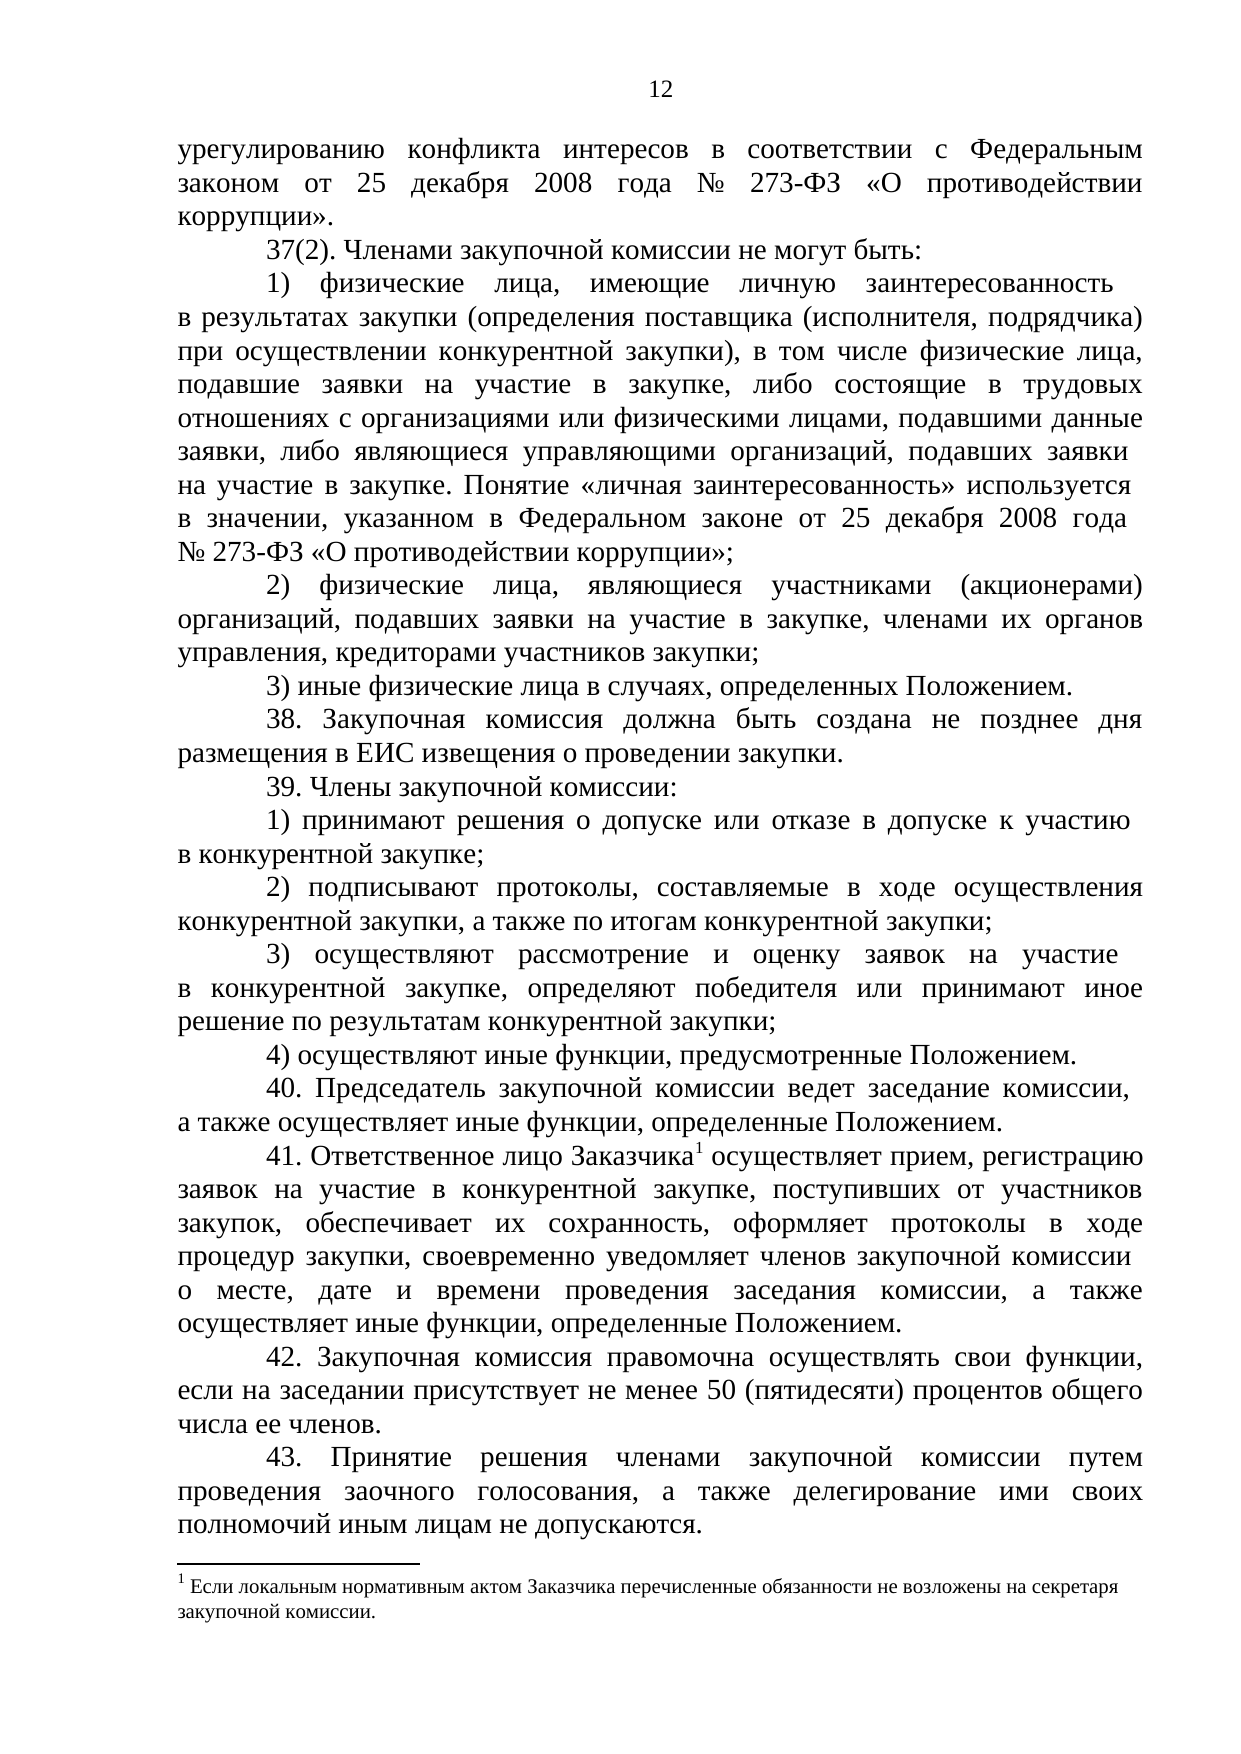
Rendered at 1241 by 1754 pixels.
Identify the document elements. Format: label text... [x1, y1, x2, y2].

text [177, 131, 1144, 232]
text 1) физические лица, имеющие личную заинтересованность в результатах закупки (определения поставщика (исполнителя, подрядчика) при осуществлении конкурентной закупки), в том числе физические лица, подавшие заявки на участие в закупке, либо состоящие в трудовых отношениях с организациями или физическими лицами, подавшими данные заявки, либо являющиеся управляющими организаций, подавших заявки на участие в закупке. Понятие «личная заинтересованность» используется в значении, указанном в Федеральном законе от 25 декабря 2008 года № 273-ФЗ «О противодействии коррупции»; [177, 266, 1144, 567]
text 4) осуществляют иные функции, предусмотренные Положением. [177, 1037, 1144, 1071]
text 2) подписывают протоколы, составляемые в ходе осуществления конкурентной закупки, а также по итогам конкурентной закупки; [177, 869, 1144, 936]
text 37(2). Членами закупочной комиссии не могут быть: [177, 232, 1144, 266]
text 3) осуществляют рассмотрение и оценку заявок на участие в конкурентной закупке, определяют победителя или принимают иное решение по результатам конкурентной закупки; [177, 936, 1144, 1037]
text 39. Члены закупочной комиссии: [177, 769, 1144, 802]
text 43. Принятие решения членами закупочной комиссии путем проведения заочного голосования, а также делегирование ими своих полномочий иным лицам не допускаются. [177, 1439, 1144, 1540]
text 38. Закупочная комиссия должна быть создана не позднее дня размещения в ЕИС извещения о проведении закупки. [177, 702, 1144, 769]
text 41. Ответственное лицо Заказчика осуществляет прием, регистрацию заявок на участие в конкурентной закупке, поступивших от участников закупок, обеспечивает их сохранность, оформляет протоколы в ходе процедур закупки, своевременно уведомляет членов закупочной комиссии о месте, дате и времени проведения заседания комиссии, а также осуществляет иные функции, определенные Положением. [177, 1138, 1144, 1339]
text 2) физические лица, являющиеся участниками (акционерами) организаций, подавших заявки на участие в закупке, членами их органов управления, кредиторами участников закупки; [177, 567, 1144, 668]
text 40. Председатель закупочной комиссии ведет заседание комиссии, а также осуществляет иные функции, определенные Положением. [177, 1071, 1144, 1138]
text 1) принимают решения о допуске или отказе в допуске к участию в конкурентной закупке; [177, 802, 1144, 869]
text 3) иные физические лица в случаях, определенных Положением. [177, 668, 1144, 702]
text 42. Закупочная комиссия правомочна осуществлять свои функции, если на заседании присутствует не менее 50 (пятидесяти) процентов общего числа ее членов. [177, 1339, 1144, 1439]
